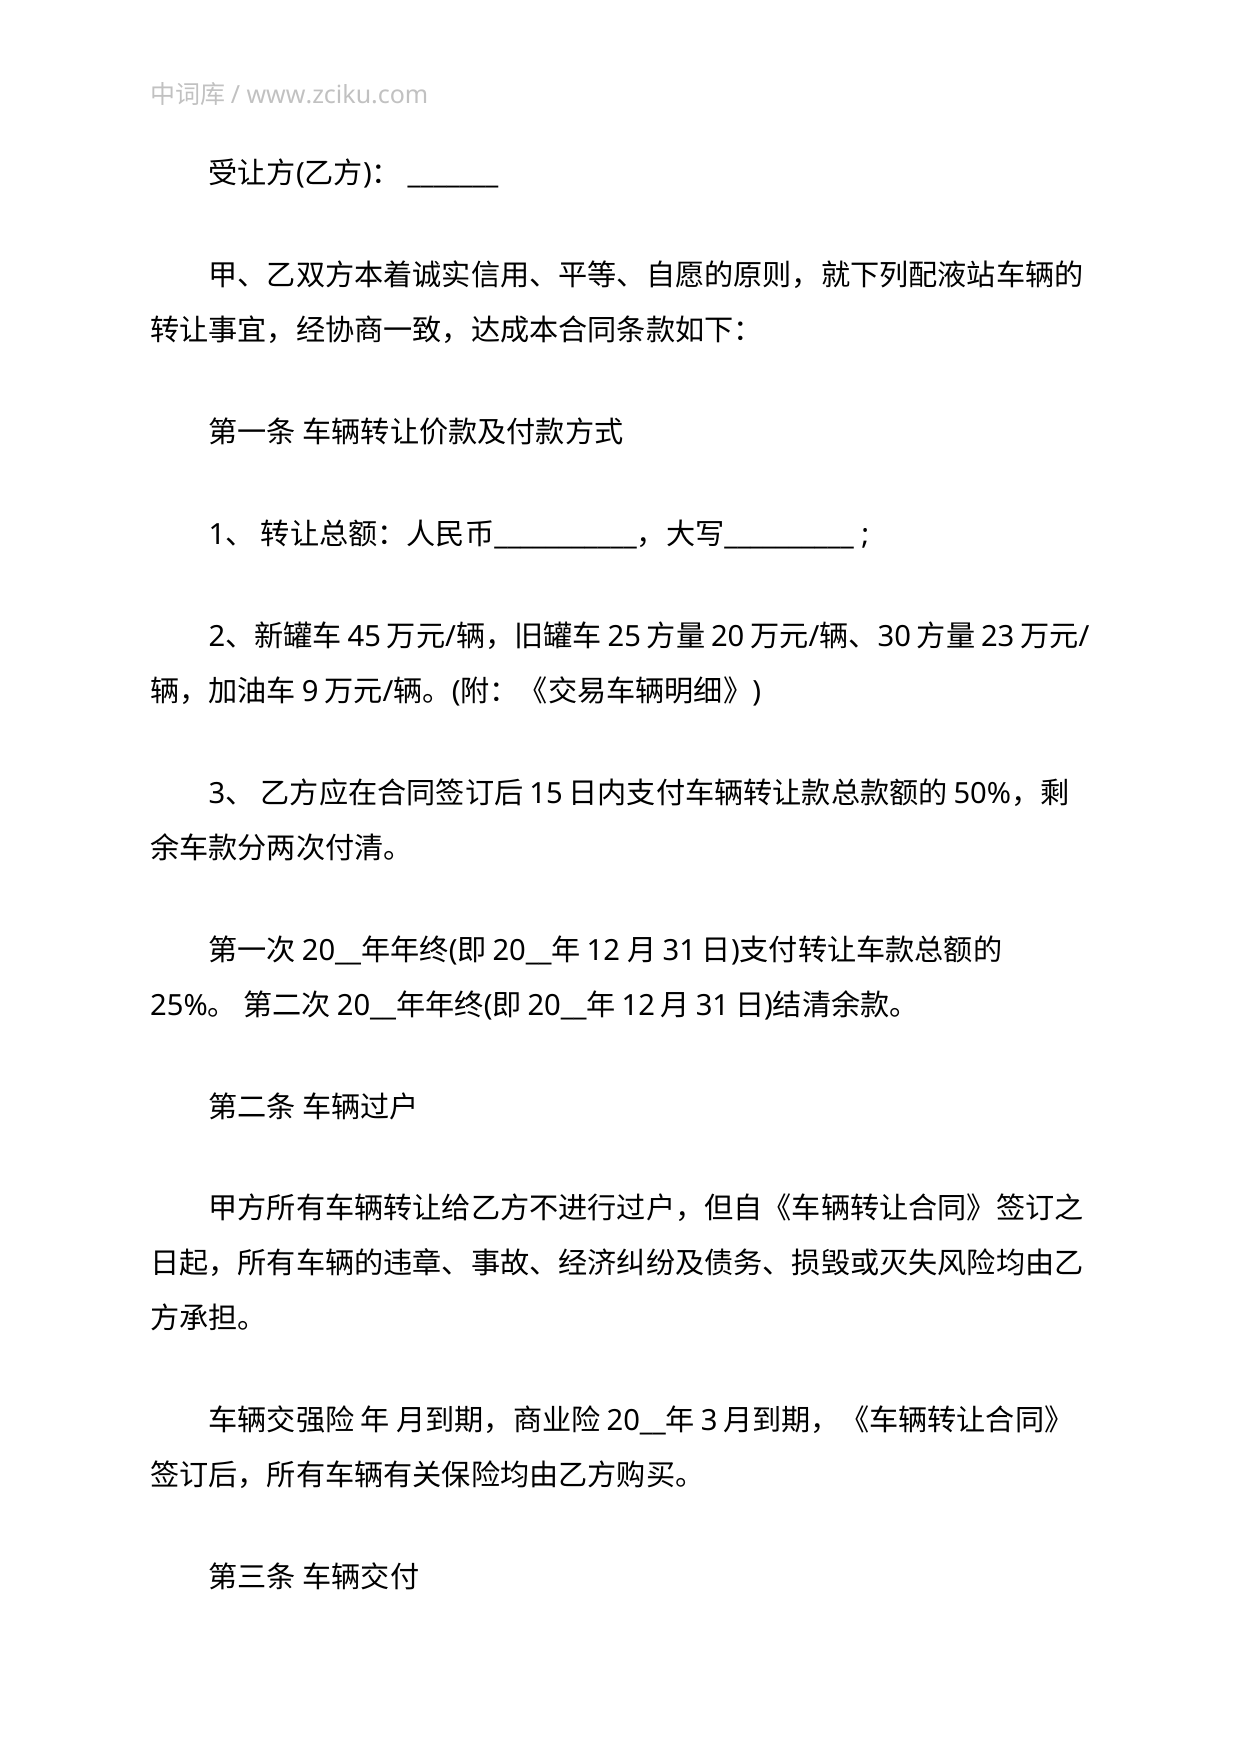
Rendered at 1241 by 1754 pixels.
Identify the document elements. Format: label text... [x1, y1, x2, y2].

text 2、新罐车45万元/辆，旧罐车25方量20万元/辆、30方量23万元/辆，加油车9万元/辆。(附：《交易车辆明细》) [150, 612, 1090, 710]
text 第二条 车辆过户 [150, 1083, 1090, 1125]
text 第三条 车辆交付 [150, 1553, 1090, 1596]
text 第一条 车辆转让价款及付款方式 [150, 409, 1090, 451]
text 3、 乙方应在合同签订后15日内支付车辆转让款总款额的50%，剩余车款分两次付清。 [150, 769, 1090, 867]
text 甲、乙双方本着诚实信用、平等、自愿的原则，就下列配液站车辆的转让事宜，经协商一致，达成本合同条款如下： [150, 252, 1090, 349]
text 受让方(乙方)： _______ [150, 150, 1090, 192]
text 1、 转让总额：人民币___________，大写__________ ; [150, 510, 1090, 553]
text 甲方所有车辆转让给乙方不进行过户，但自《车辆转让合同》签订之日起，所有车辆的违章、事故、经济纠纷及债务、损毁或灭失风险均由乙方承担。 [150, 1185, 1090, 1337]
text 车辆交强险 年 月到期，商业险20__年3月到期，《车辆转让合同》签订后，所有车辆有关保险均由乙方购买。 [150, 1396, 1090, 1494]
text 第一次20__年年终(即20__年12 月31日)支付转让车款总额的25%。 第二次20__年年终(即20__年12月31日)结清余款。 [150, 926, 1090, 1023]
